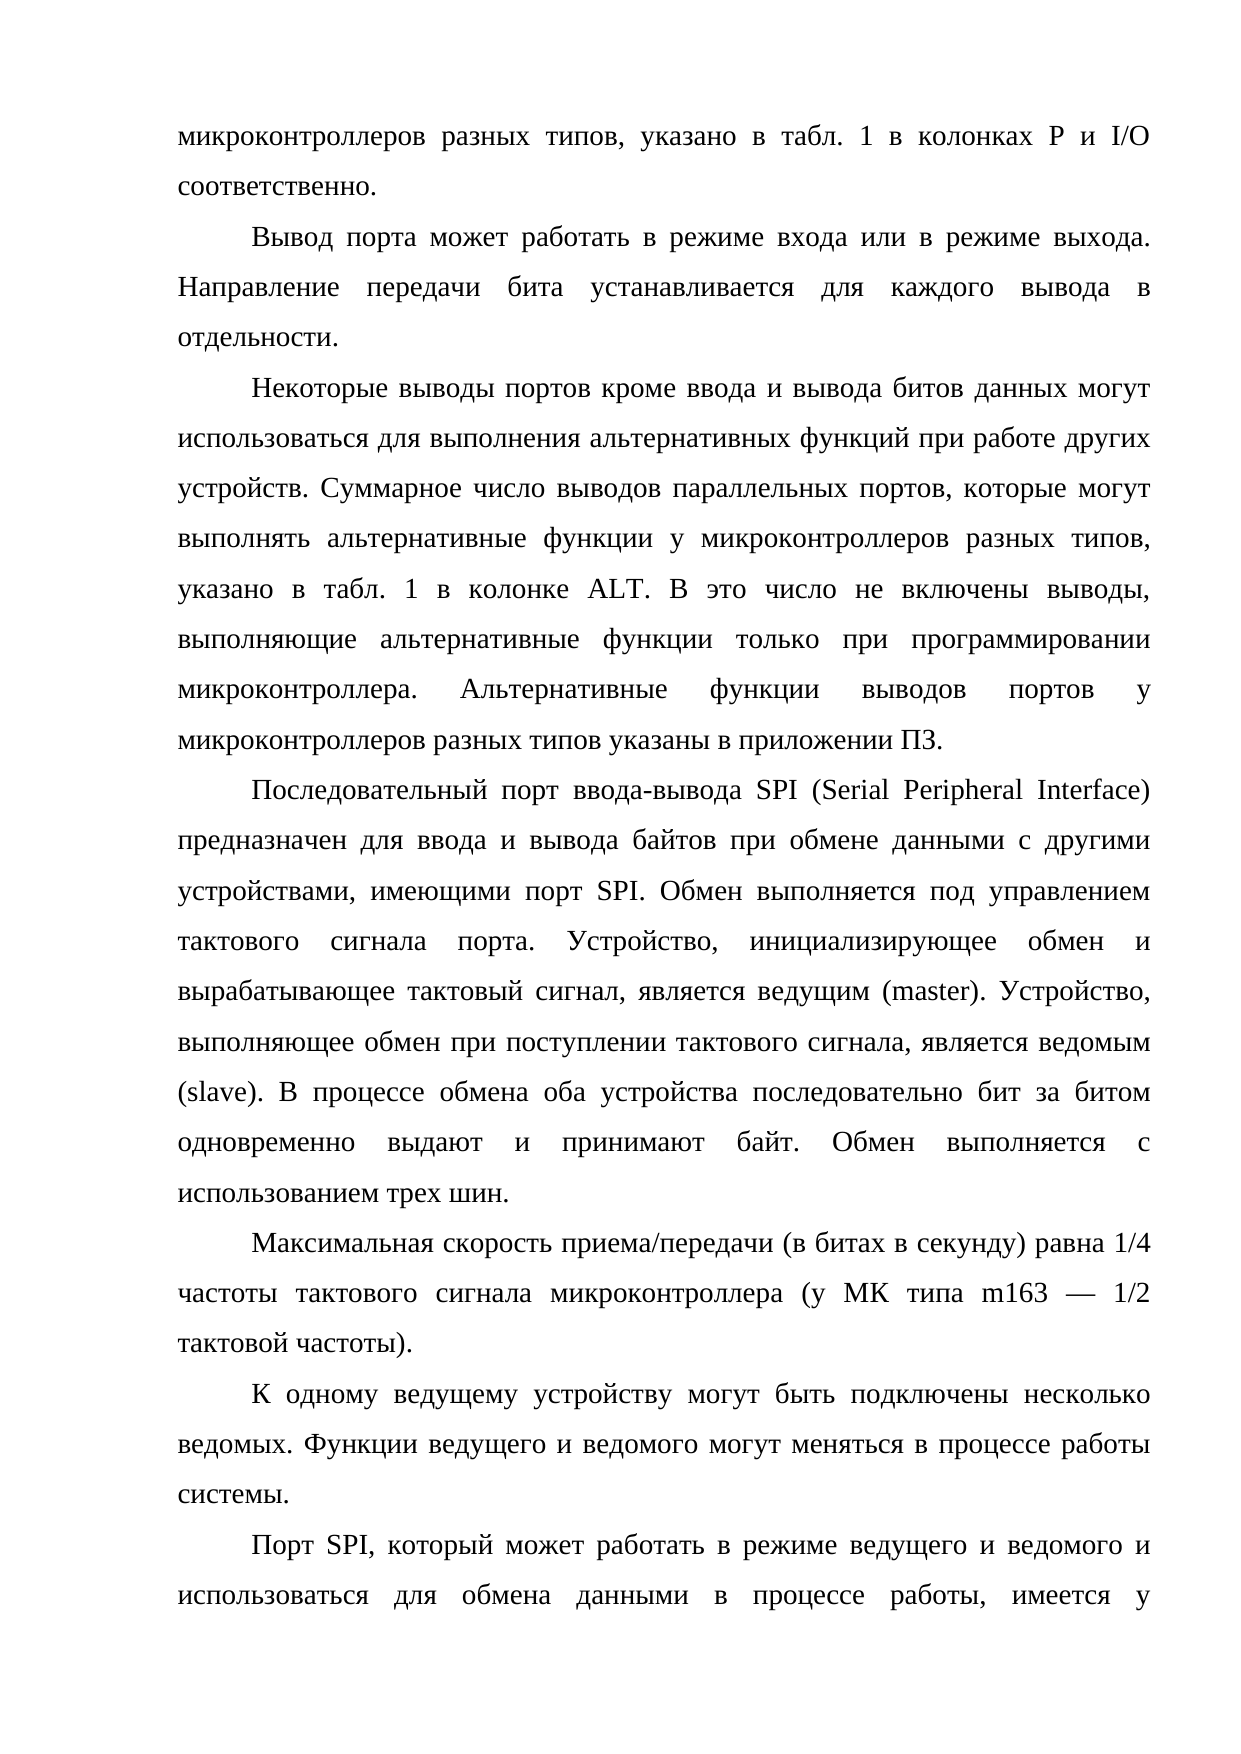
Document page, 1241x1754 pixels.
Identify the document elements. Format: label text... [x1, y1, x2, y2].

text Последовательный порт ввода-вывода SPI (Serial Peripheral Interface) предназначен для ввода и вывода байтов при обмене данными с другими устройствами, имеющими порт SPI. Обмен выполняется под управлением тактового сигнала порта. Устройство, инициализирующее обмен и вырабатывающее тактовый сигнал, является ведущим (master). Устройство, выполняющее обмен при поступлении тактового сигнала, является ведомым (slave). В процессе обмена оба устройства последовательно бит за битом одновременно выдают и принимают байт. Обмен выполняется с использованием трех шин. [177, 772, 1152, 1208]
text Некоторые выводы портов кроме ввода и вывода битов данных могут использоваться для выполнения альтернативных функций при работе других устройств. Суммарное число выводов параллельных портов, которые могут выполнять альтернативные функции у микроконтроллеров разных типов, указано в табл. 1 в колонке ALT. В это число не включены выводы, выполняющие альтернативные функции только при программировании микроконтроллера. Альтернативные функции выводов портов у микроконтроллеров разных типов указаны в приложении ПЗ. [177, 370, 1152, 755]
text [177, 118, 1152, 202]
text Вывод порта может работать в режиме входа или в режиме выхода. Направление передачи бита устанавливается для каждого вывода в отдельности. [177, 219, 1152, 353]
text К одному ведущему устройству могут быть подключены несколько ведомых. Функции ведущего и ведомого могут меняться в процессе работы системы. [177, 1376, 1152, 1510]
text Максимальная скорость приема/передачи (в битах в секунду) равна 1/4 частоты тактового сигнала микроконтроллера (у МК типа m163 — 1/2 тактовой частоты). [177, 1225, 1152, 1359]
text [177, 1527, 1152, 1611]
